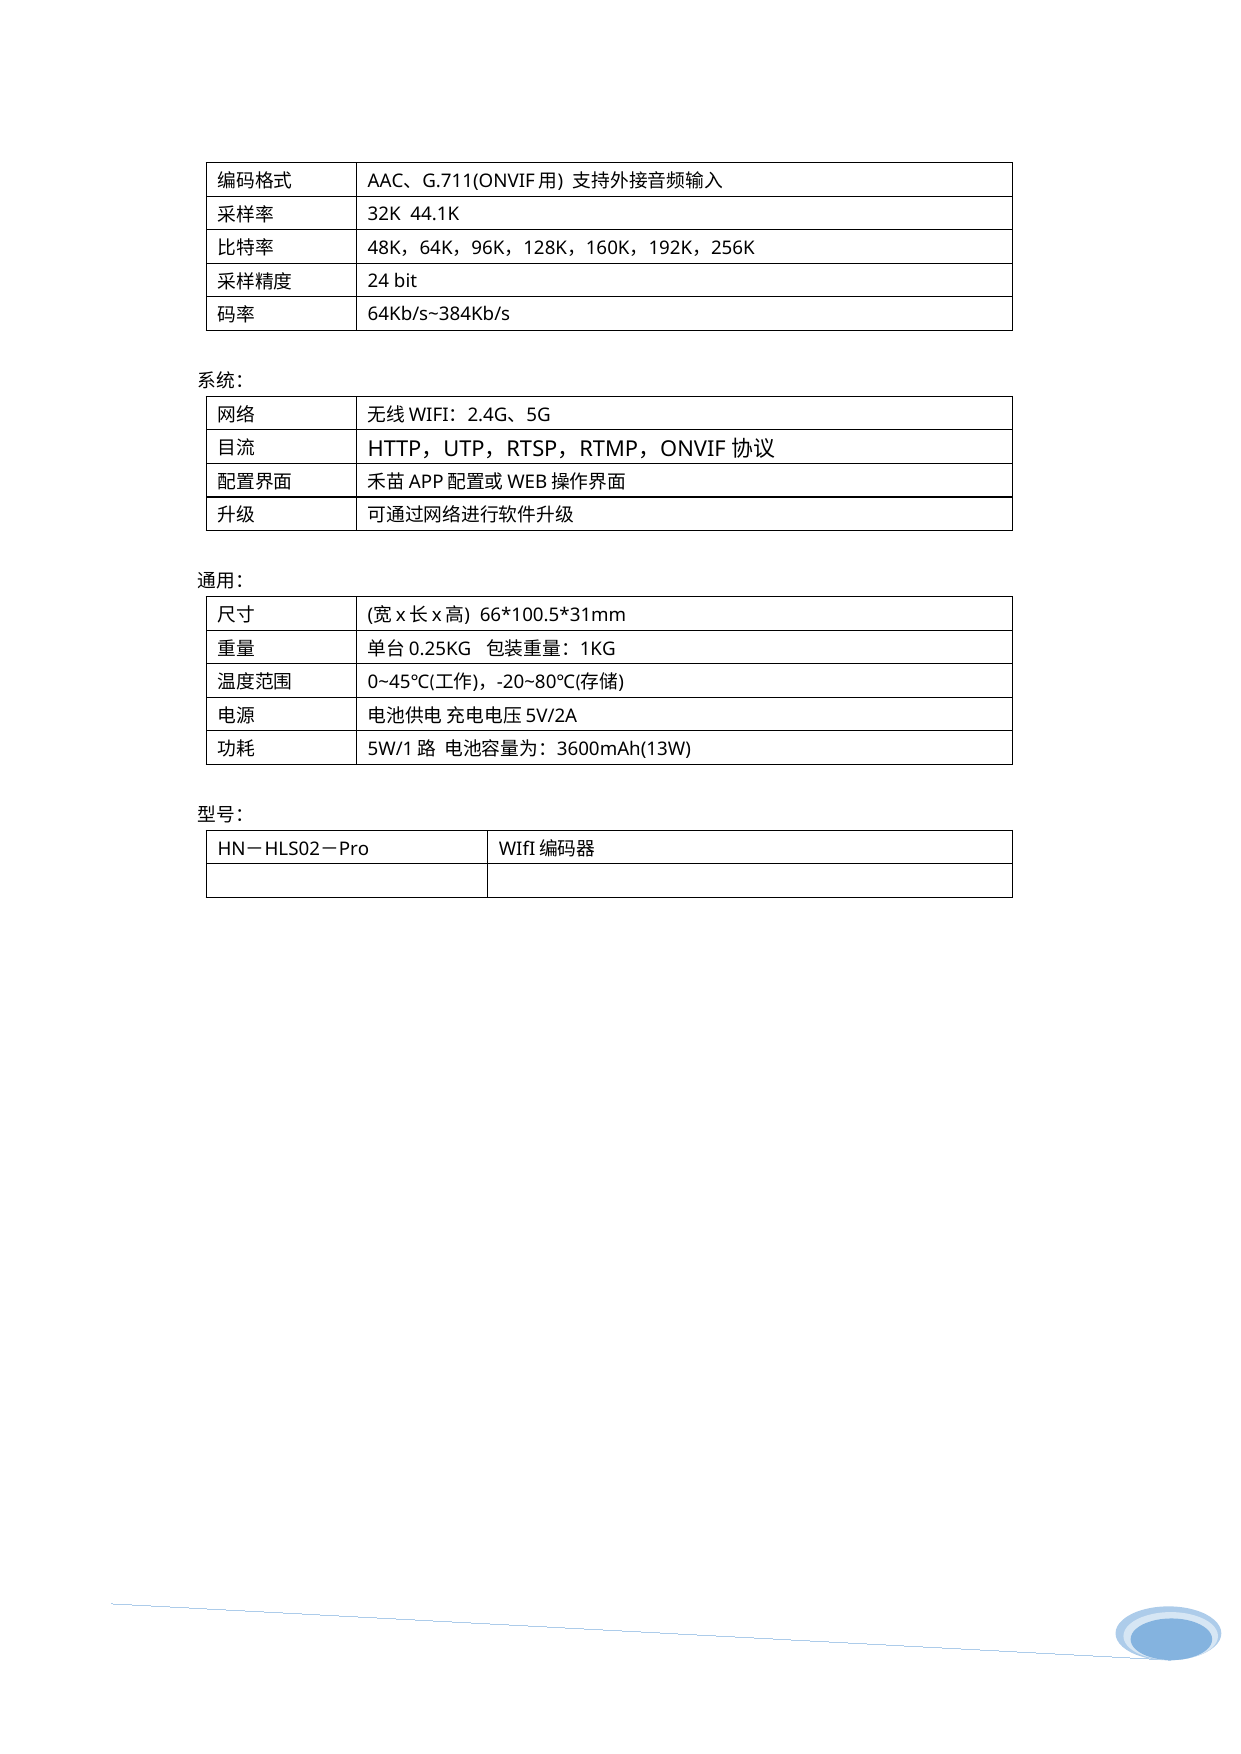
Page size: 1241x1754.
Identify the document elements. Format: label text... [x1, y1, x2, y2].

table_cell 单台0.25KG 包装重量：1KG [357, 631, 1012, 663]
table_cell 配置界面 [207, 464, 356, 496]
table_cell [488, 864, 1012, 897]
table_cell 5W/1路 电池容量为：3600mAh(13W) [357, 731, 1012, 764]
table_cell 目流 [207, 430, 356, 463]
table_cell 禾苗APP配置或WEB操作界面 [357, 464, 1012, 496]
table_cell 采样精度 [207, 264, 356, 296]
table_cell 24 bit [357, 264, 1012, 296]
table_header 编码格式 [207, 163, 356, 196]
table_cell 32K 44.1K [357, 197, 1012, 229]
table_cell 48K，64K，96K，128K，160K，192K，256K [357, 230, 1012, 263]
table_cell 0~(工作)，-20~(存储) [357, 664, 1012, 697]
table_header (宽x长x高) 66*100.5*31mm [357, 597, 1012, 629]
table_cell 电源 [207, 698, 356, 730]
table_cell [207, 864, 487, 897]
table_cell 码率 [207, 297, 356, 330]
table_cell 重量 [207, 631, 356, 663]
table_cell 功耗 [207, 731, 356, 764]
table_header 网络 [207, 397, 356, 429]
table_cell 电池供电 充电电压5V/ [357, 698, 1012, 730]
table_header 尺寸 [207, 597, 356, 629]
table_cell 温度范围 [207, 664, 356, 697]
table_header AAC、G.711(ONVIF用) 支持外接音频输入 [357, 163, 1012, 196]
table_cell 采样率 [207, 197, 356, 229]
table_cell 升级 [207, 498, 356, 530]
table_cell 比特率 [207, 230, 356, 263]
text 通用： [187, 563, 1053, 596]
table_cell 64Kb/s~384Kb/s [357, 297, 1012, 330]
table_header 无线WIFI：2.4G、5G [357, 397, 1012, 429]
table_header WIfI编码器 [488, 831, 1012, 863]
table_header HN－HLS02－Pro [207, 831, 487, 863]
text 系统： [187, 363, 1053, 396]
text 型号： [187, 797, 1053, 830]
table_cell 可通过网络进行软件升级 [357, 498, 1012, 530]
table_cell HTTP，UTP，RTSP，RTMP，ONVIF 协议 [357, 430, 1012, 463]
